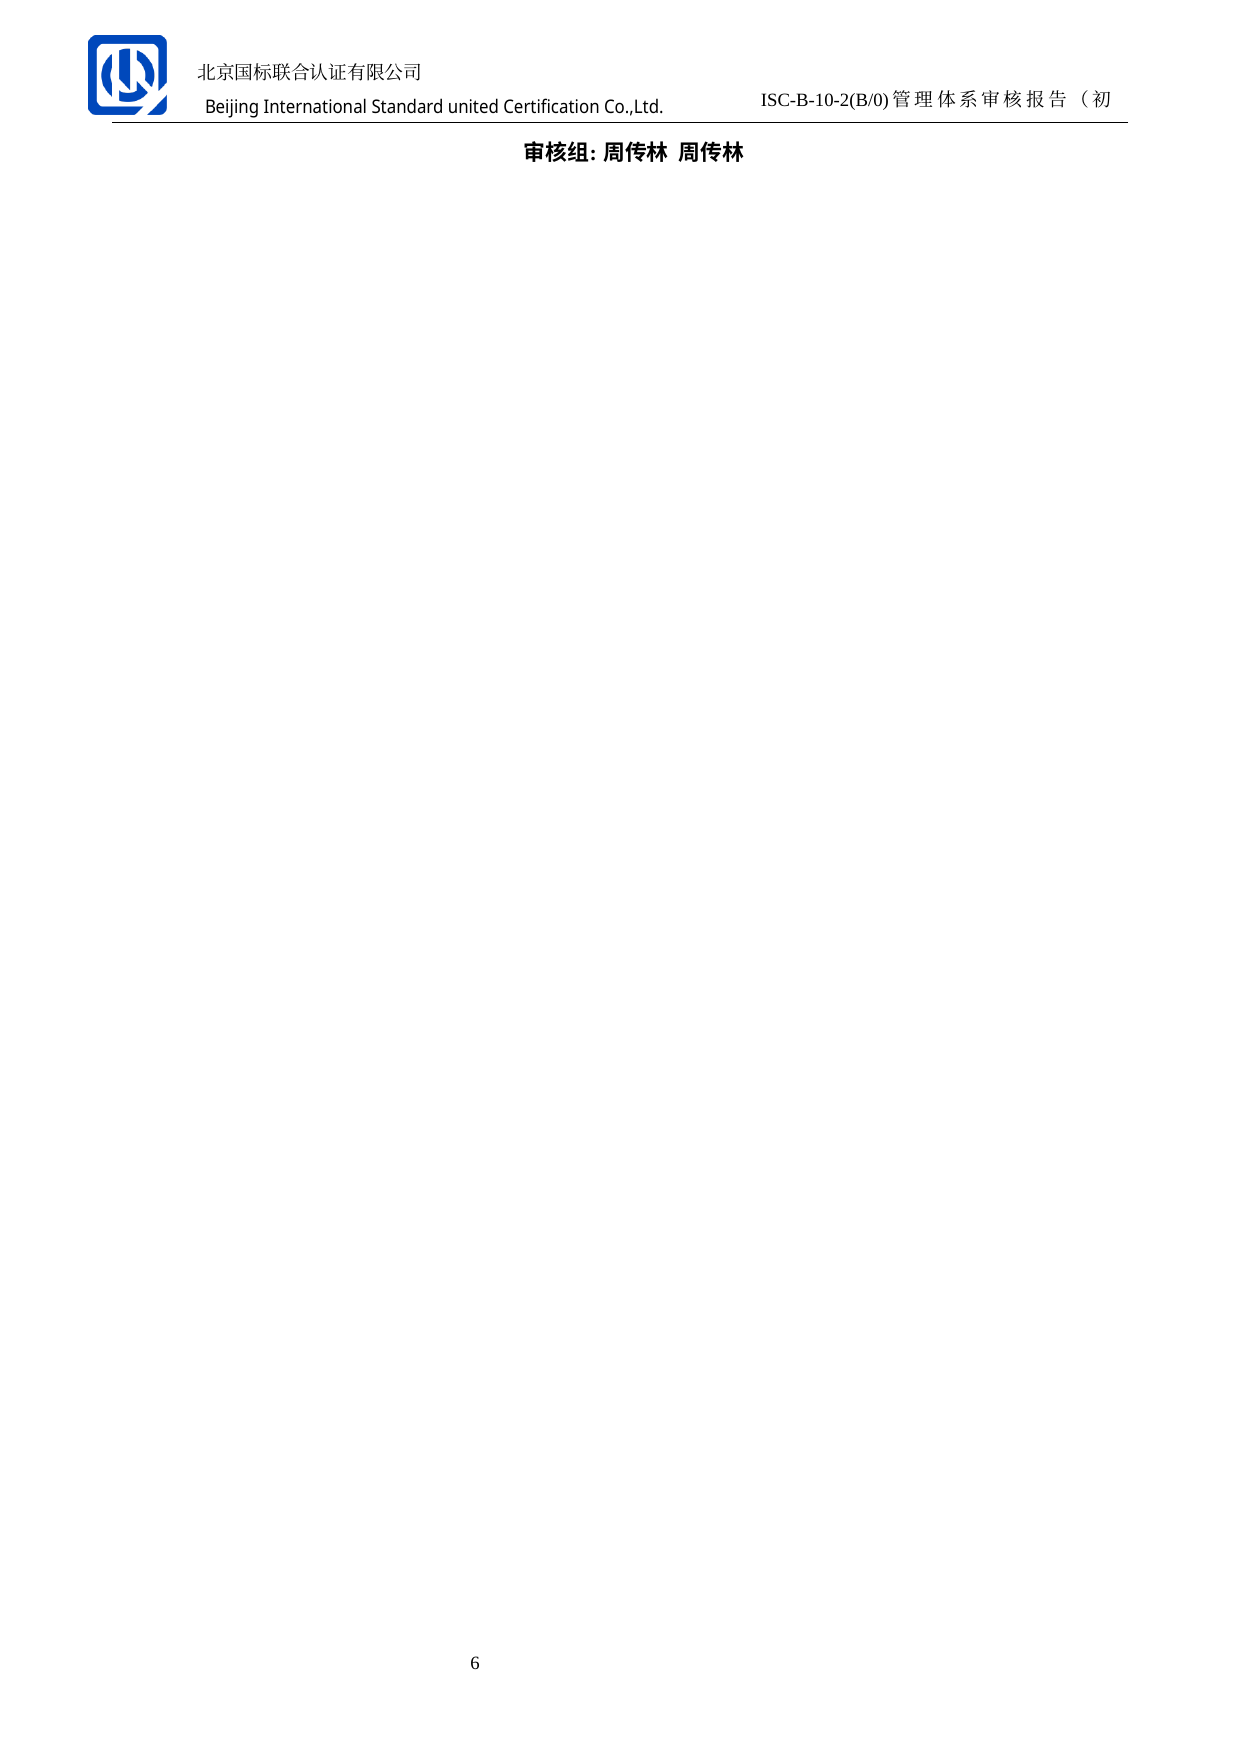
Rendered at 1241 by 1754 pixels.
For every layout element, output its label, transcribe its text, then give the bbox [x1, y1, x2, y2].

picture [88, 35, 167, 115]
text 审核组: 周传林 周传林 [112, 135, 1128, 167]
